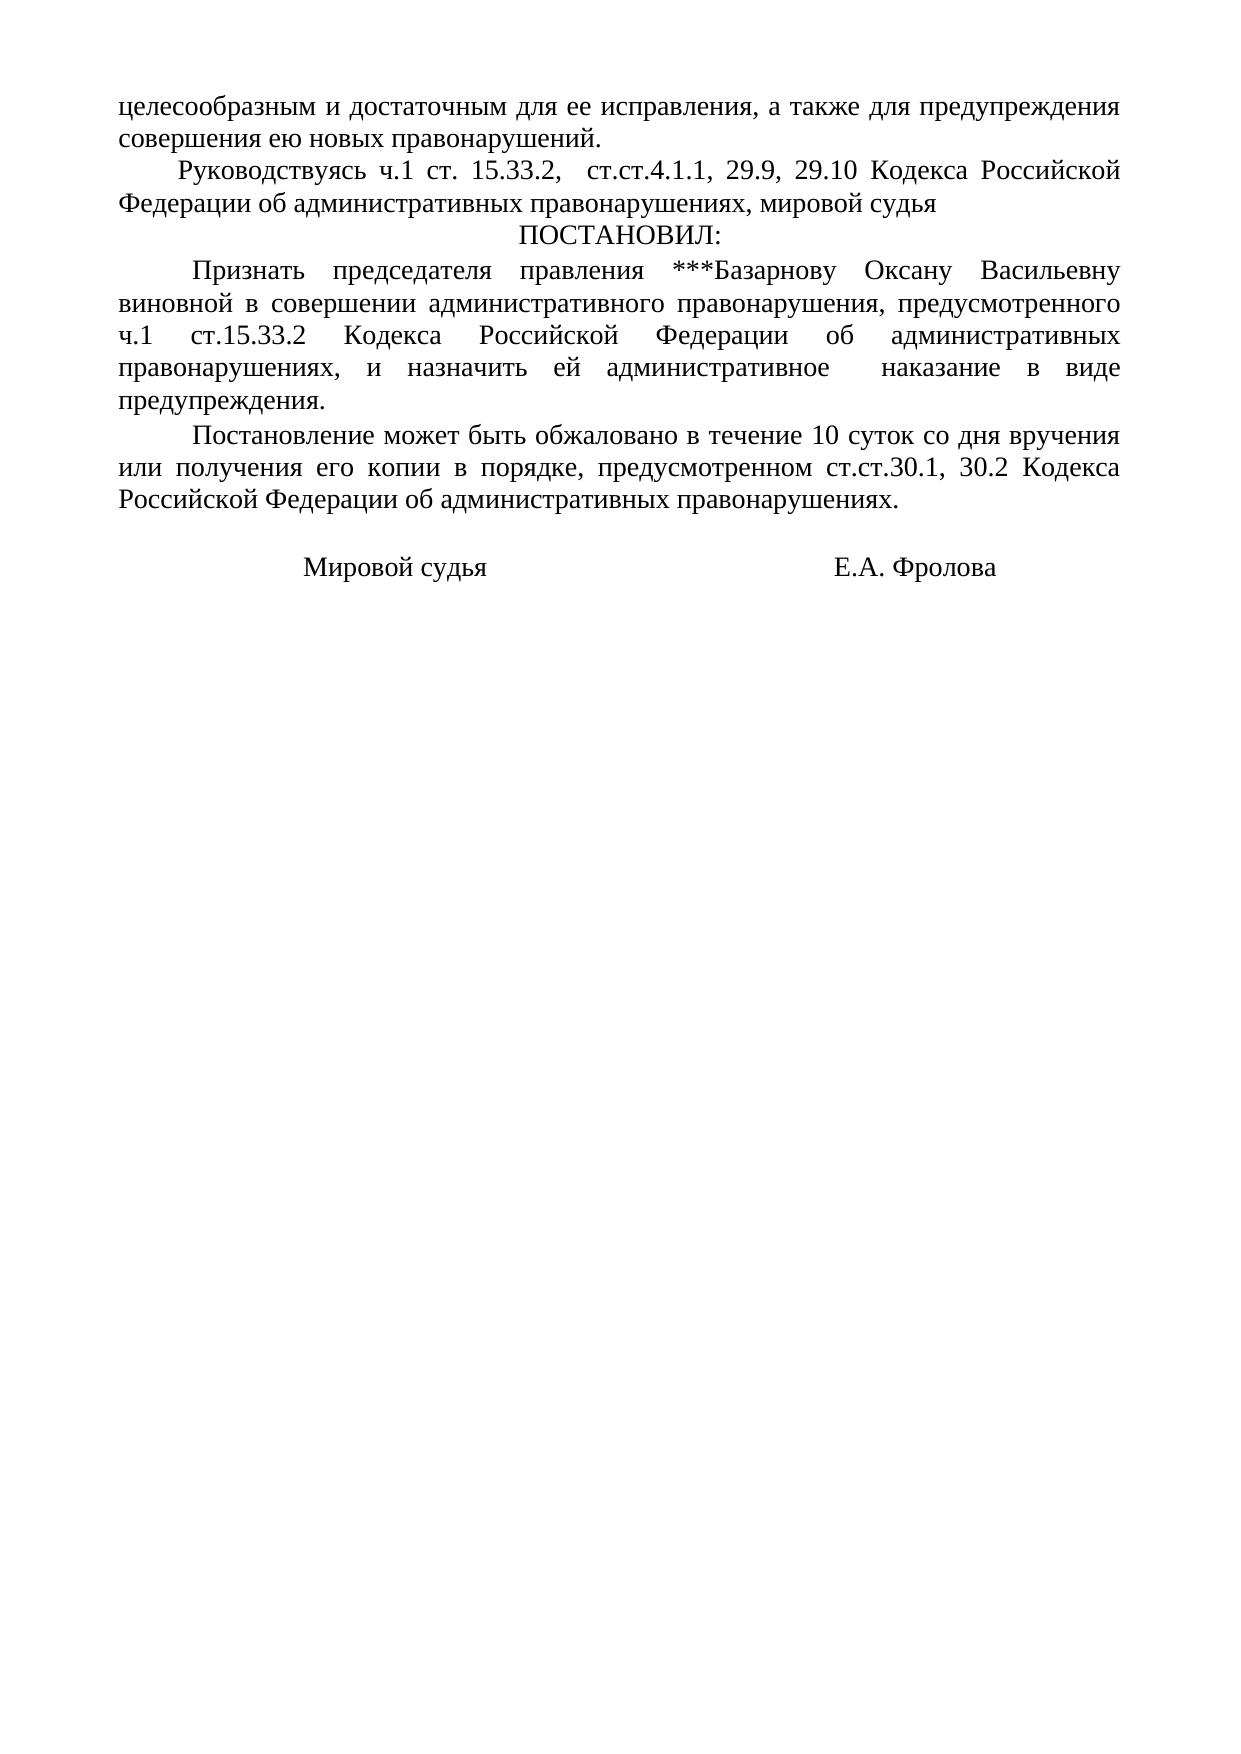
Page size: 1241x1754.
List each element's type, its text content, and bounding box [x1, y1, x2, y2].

text Руководствуясь ч.1 ст. 15.33.2, ст.ст.4.1.1, 29.9, 29.10 Кодекса Российской Федерации об административных правонарушениях, мировой судья [118, 153, 1122, 218]
text Постановление может быть обжаловано в течение 10 суток со дня вручения или получения его копии в порядке, предусмотренном ст.ст.30.1, 30.2 Кодекса Российской Федерации об административных правонарушениях. [118, 418, 1122, 515]
text Мировой судья Е.А. Фролова [118, 550, 1122, 582]
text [118, 89, 1122, 153]
text ПОСТАНОВИЛ: [118, 218, 1122, 251]
text Признать председателя правления ***Базарнову Оксану Васильевну виновной в совершении административного правонарушения, предусмотренного ч.1 ст.15.33.2 Кодекса Российской Федерации об административных правонарушениях, и назначить ей административное наказание в виде предупреждения. [118, 253, 1122, 415]
